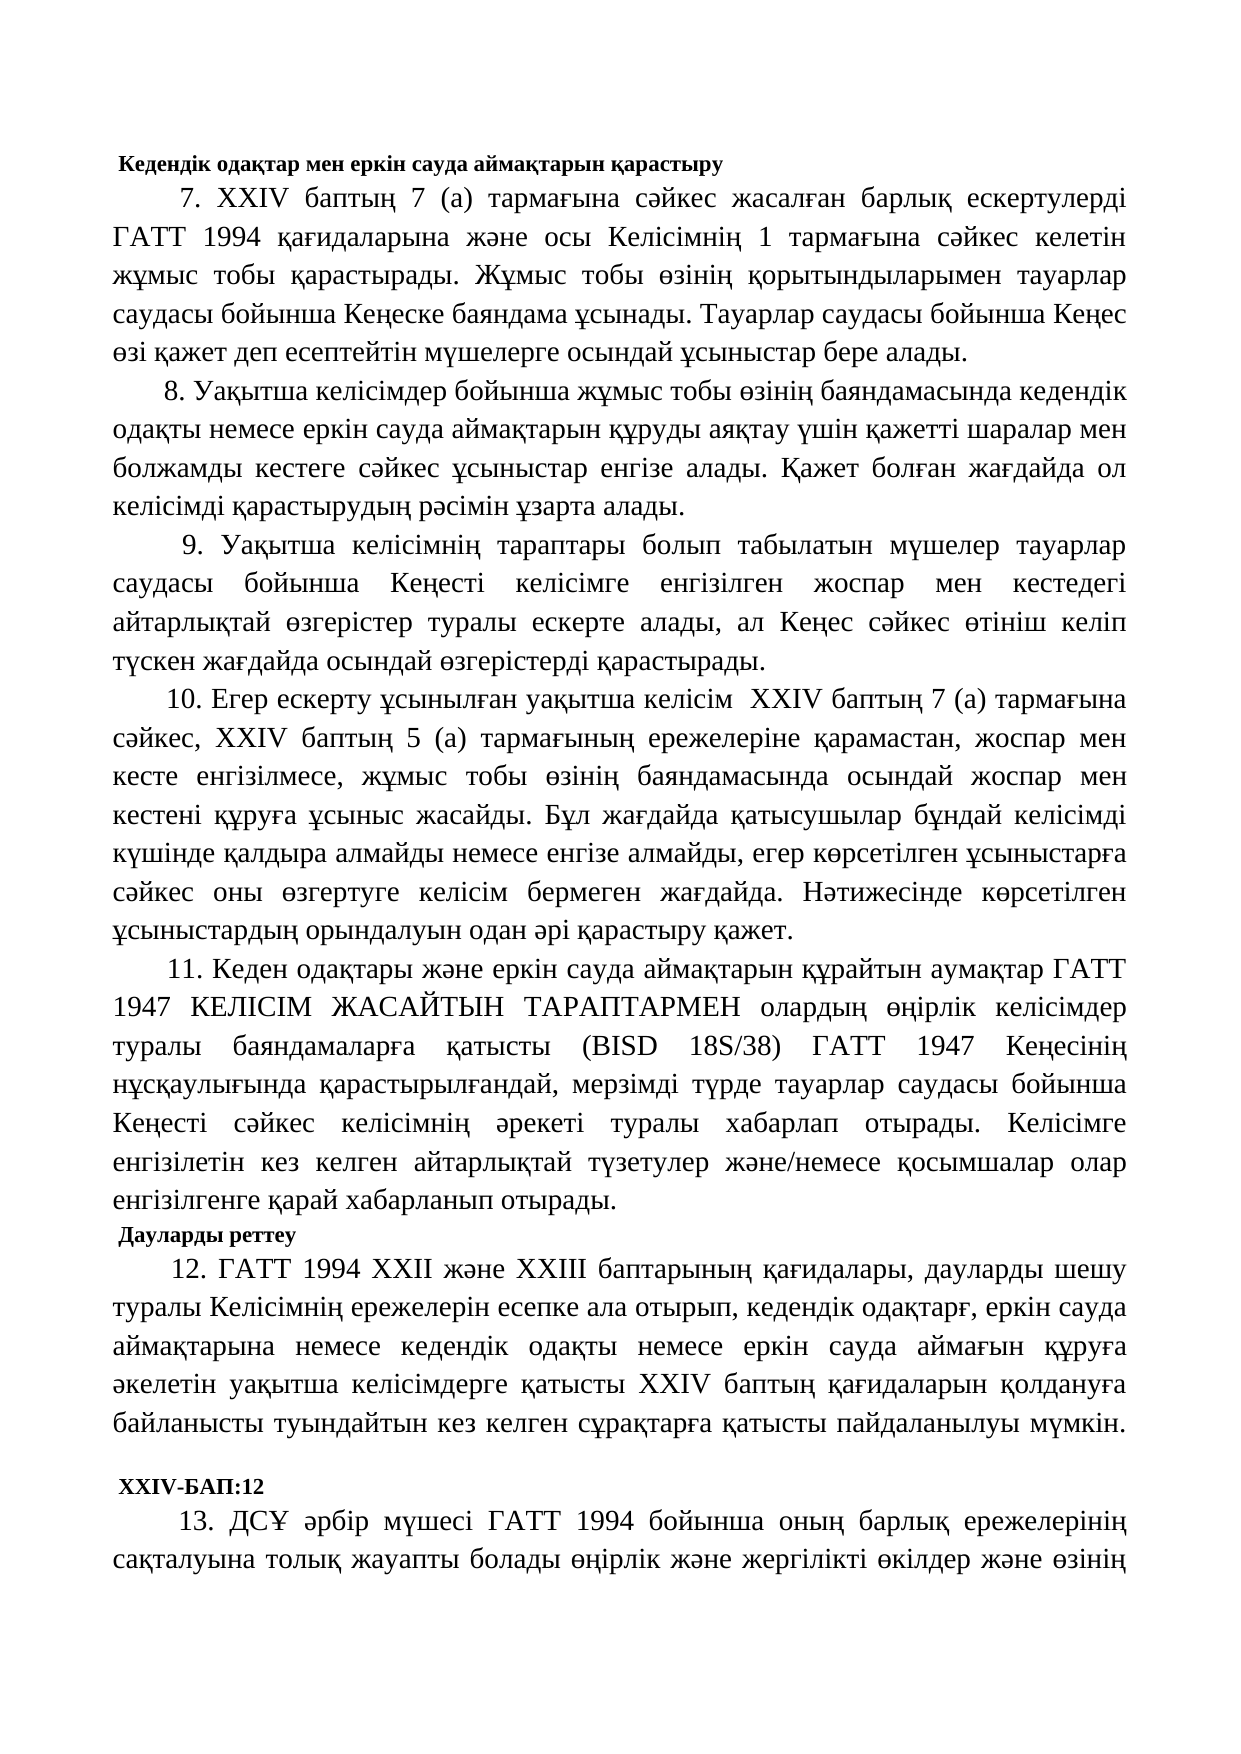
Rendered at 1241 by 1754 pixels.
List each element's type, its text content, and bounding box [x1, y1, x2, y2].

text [112, 1503, 1128, 1575]
text 8. Уақытша келісімдер бойынша жұмыс тобы өзінің баяндамасында кедендік одақты немесе еркін сауда аймақтарын құруды аяқтау үшін қажетті шаралар мен болжамды кестеге сәйкес ұсыныстар енгізе алады. Қажет болған жағдайда ол келісімді қарастырудың рәсімін ұзарта алады. [112, 373, 1128, 522]
text 12. ГАТТ 1994 XXII және XXIII баптарының қағидалары, дауларды шешу туралы Келісімнің ережелерін есепке ала отырып, кедендік одақтарғ, еркін сауда аймақтарына немесе кедендік одақты немесе еркін сауда аймағын құруға әкелетін уақытша келісімдерге қатысты XXIV баптың қағидаларын қолдануға байланысты туындайтын кез келген сұрақтарға қатысты пайдаланылуы мүмкін. [112, 1251, 1128, 1469]
text Дауларды реттеу [112, 1221, 1128, 1247]
text 7. XXIV баптың 7 (а) тармағына сәйкес жасалған барлық ескертулерді ГАТТ 1994 қағидаларына және осы Келісімнің 1 тармағына сәйкес келетін жұмыс тобы қарастырады. Жұмыс тобы өзінің қорытындыларымен тауарлар саудасы бойынша Кеңеске баяндама ұсынады. Тауарлар саудасы бойынша Кеңес өзі қажет деп есептейтін мүшелерге осындай ұсыныстар бере алады. [112, 180, 1128, 368]
text 10. Егер ескерту ұсынылған уақытша келісім XXIV баптың 7 (а) тармағына сәйкес, XXIV баптың 5 (а) тармағының ережелеріне қарамастан, жоспар мен кесте енгізілмесе, жұмыс тобы өзінің баяндамасында осындай жоспар мен кестені құруға ұсыныс жасайды. Бұл жағдайда қатысушылар бұндай келісімді күшінде қалдыра алмайды немесе енгізе алмайды, егер көрсетілген ұсыныстарға сәйкес оны өзгертуге келісім бермеген жағдайда. Нәтижесінде көрсетілген ұсыныстардың орындалуын одан әрі қарастыру қажет. [112, 681, 1128, 946]
text Кедендік одақтар мен еркін сауда аймақтарын қарастыру [112, 150, 1128, 176]
text 11. Кеден одақтары және еркін сауда аймақтарын құрайтын аумақтар ГАТТ 1947 КЕЛІСІМ ЖАСАЙТЫН ТАРАПТАРМЕН олардың өңірлік келісімдер туралы баяндамаларға қатысты (ВISD 18S/38) ГАТТ 1947 Кеңесінің нұсқаулығында қарастырылғандай, мерзімді түрде тауарлар саудасы бойынша Кеңесті сәйкес келісімнің әрекеті туралы хабарлап отырады. Келісімге енгізілетін кез келген айтарлықтай түзетулер және/немесе қосымшалар олар енгізілгенге қарай хабарланып отырады. [112, 951, 1128, 1216]
text XXIV-БАП:12 [112, 1473, 1128, 1499]
text 9. Уақытша келісімнің тараптары болып табылатын мүшелер тауарлар саудасы бойынша Кеңесті келісімге енгізілген жоспар мен кестедегі айтарлықтай өзгерістер туралы ескерте алады, ал Кеңес сәйкес өтініш келіп түскен жағдайда осындай өзгерістерді қарастырады. [112, 527, 1128, 676]
